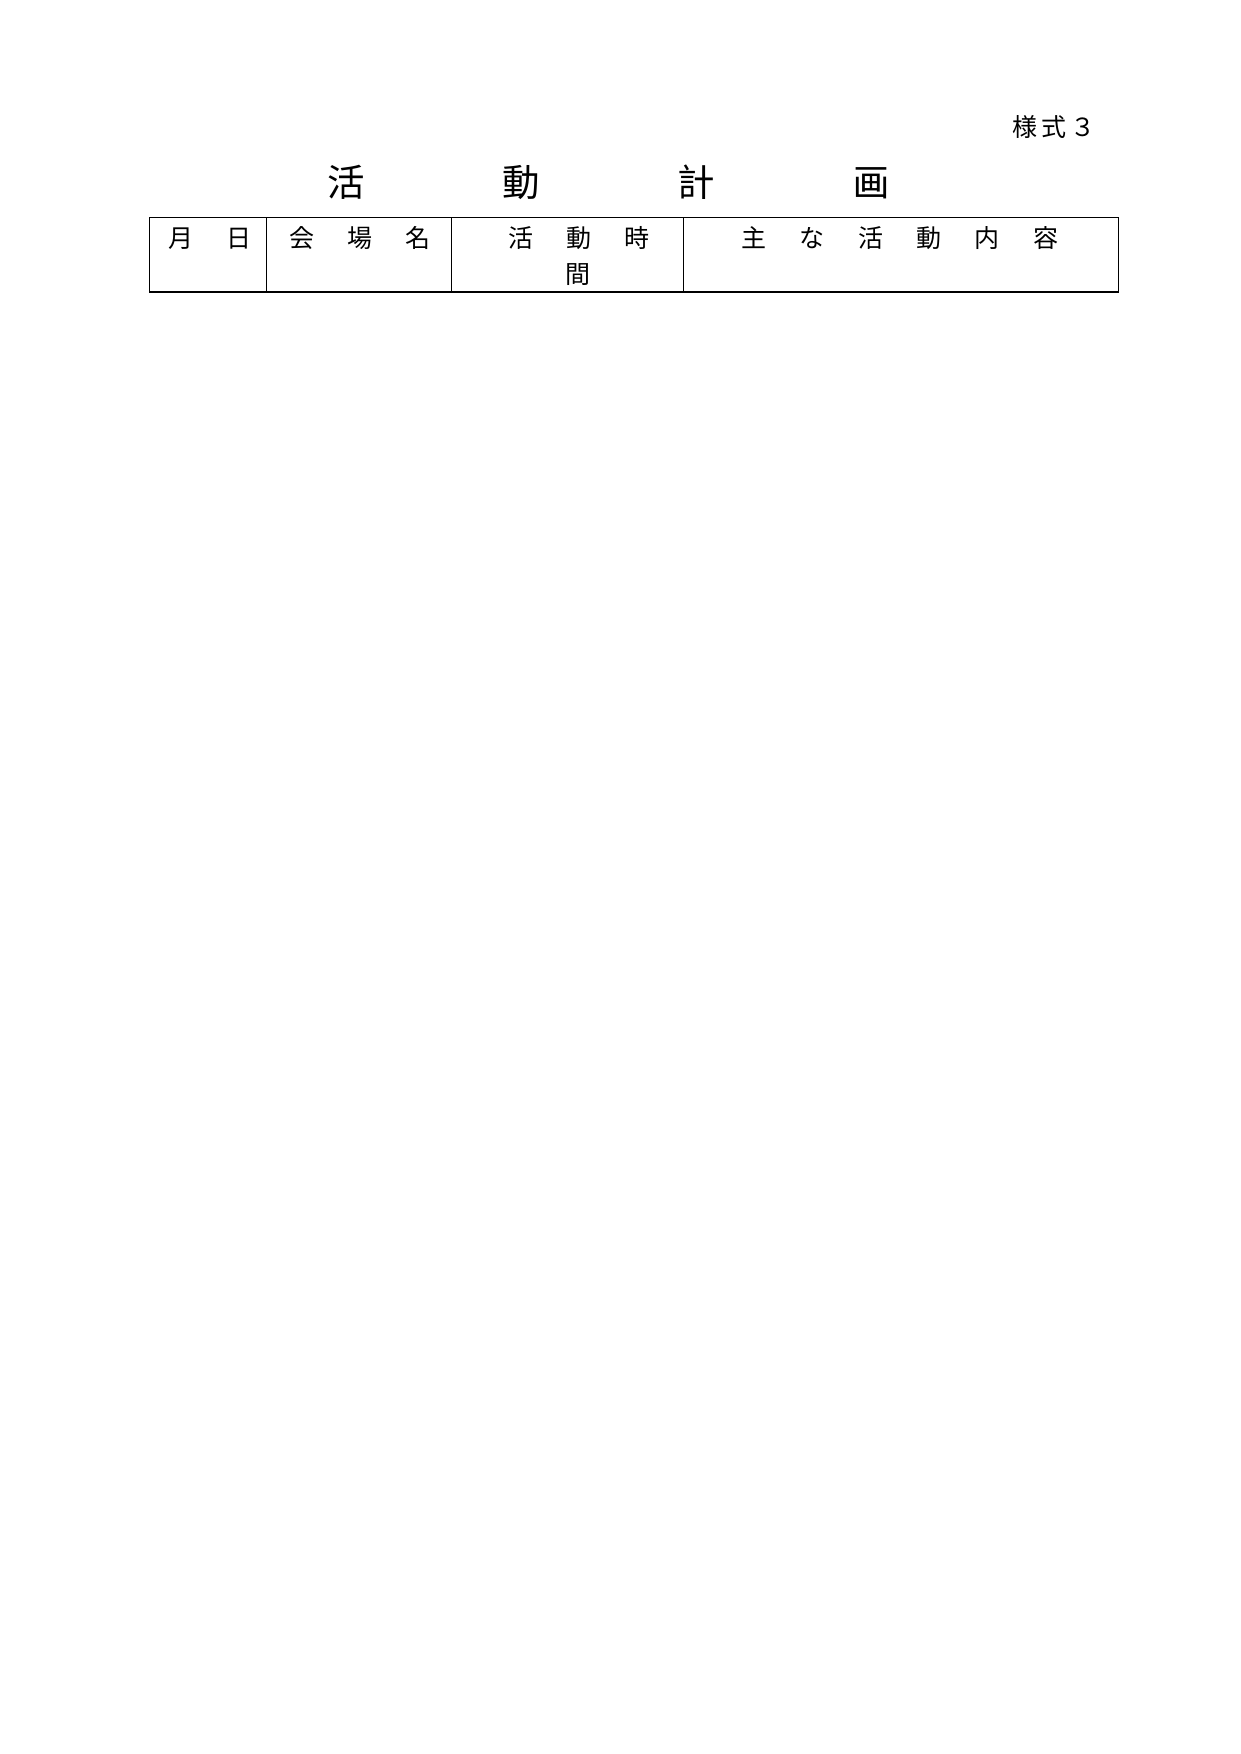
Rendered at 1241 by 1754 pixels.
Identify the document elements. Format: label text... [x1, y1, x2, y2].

table_header 活 動 時 間 [452, 218, 683, 291]
text 様式３ [139, 107, 1101, 144]
table_header 月 日 [150, 218, 266, 291]
table_header 主 な 活 動 内 容 [684, 218, 1118, 291]
table_header 会 場 名 [267, 218, 451, 291]
text 活 動 計 画 [139, 144, 1101, 217]
